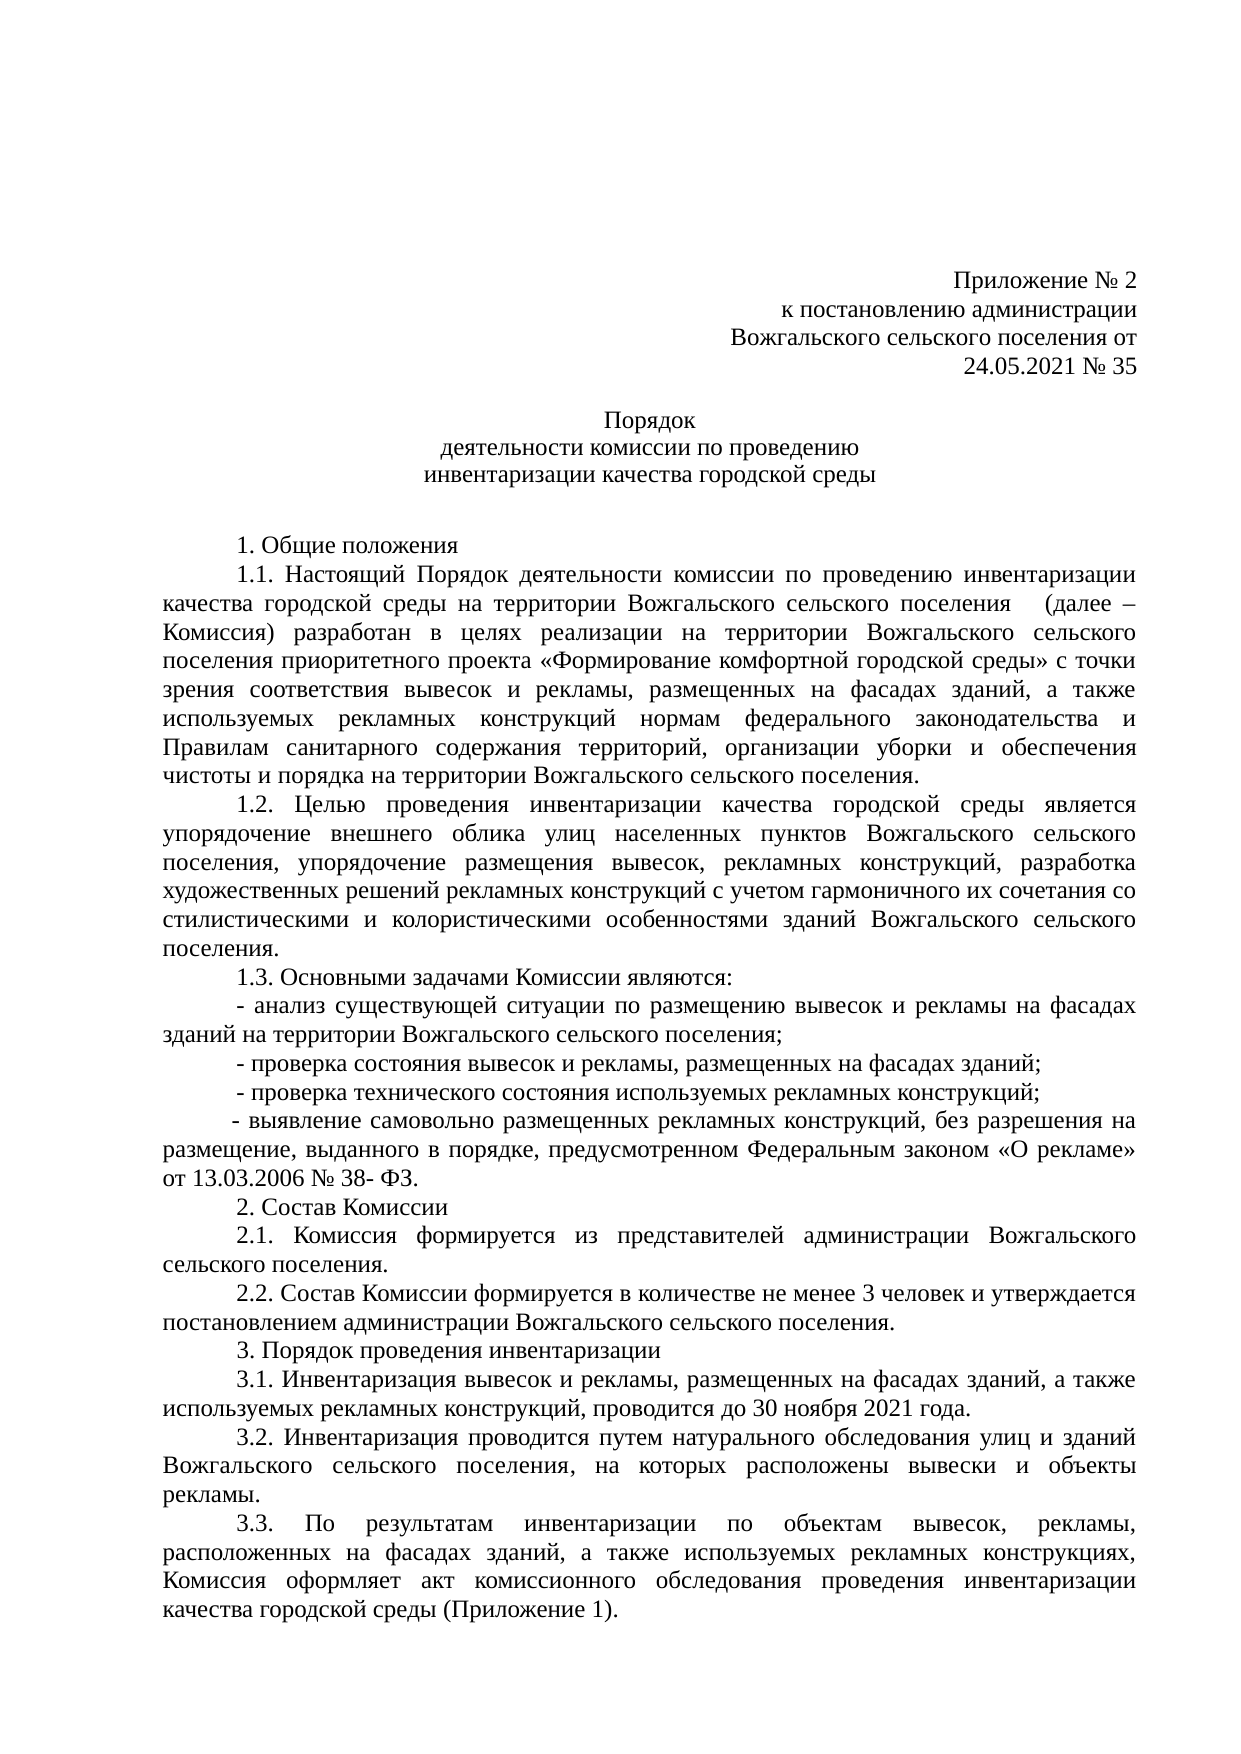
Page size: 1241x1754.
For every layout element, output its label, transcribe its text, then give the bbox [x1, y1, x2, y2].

text - проверка состояния вывесок и рекламы, размещенных на фасадах зданий; [162, 1048, 1137, 1077]
text Приложение № 2 [762, 265, 1137, 294]
text - анализ существующей ситуации по размещению вывесок и рекламы на фасадах зданий на территории Вожгальского сельского поселения; [162, 990, 1137, 1048]
text - выявление самовольно размещенных рекламных конструкций, без разрешения на размещение, выданного в порядке, предусмотренном Федеральным законом «О рекламе» от 13.03.2006 № 38- ФЗ. [162, 1105, 1137, 1192]
text деятельности комиссии по проведению [162, 434, 1137, 461]
text 2.1. Комиссия формируется из представителей администрации Вожгальского сельского поселения. [162, 1220, 1137, 1278]
text Порядок [162, 407, 1137, 434]
text 2. Состав Комиссии [162, 1192, 1137, 1220]
text 1.1. Настоящий Порядок деятельности комиссии по проведению инвентаризации качества городской среды на территории Вожгальского сельского поселения (далее – Комиссия) разработан в целях реализации на территории Вожгальского сельского поселения приоритетного проекта «Формирование комфортной городской среды» с точки зрения соответствия вывесок и рекламы, размещенных на фасадах зданий, а также используемых рекламных конструкций нормам федерального законодательства и Правилам санитарного содержания территорий, организации уборки и обеспечения чистоты и порядка на территории Вожгальского сельского поселения. [162, 559, 1137, 789]
text 1. Общие положения [162, 530, 1137, 559]
text - проверка технического состояния используемых рекламных конструкций; [162, 1077, 1137, 1105]
text к постановлению администрации Вожгальского сельского поселения от 24.05.2021 № 35 [679, 294, 1137, 380]
text 2.2. Состав Комиссии формируется в количестве не менее 3 человек и утверждается постановлением администрации Вожгальского сельского поселения. [162, 1278, 1137, 1335]
text 3. Порядок проведения инвентаризации [162, 1335, 1137, 1364]
text 3.1. Инвентаризация вывесок и рекламы, размещенных на фасадах зданий, а также используемых рекламных конструкций, проводится до 30 ноября 2021 года. [162, 1364, 1137, 1422]
text 1.2. Целью проведения инвентаризации качества городской среды является упорядочение внешнего облика улиц населенных пунктов Вожгальского сельского поселения, упорядочение размещения вывесок, рекламных конструкций, разработка художественных решений рекламных конструкций с учетом гармоничного их сочетания со стилистическими и колористическими особенностями зданий Вожгальского сельского поселения. [162, 789, 1137, 962]
text 3.2. Инвентаризация проводится путем натурального обследования улиц и зданий Вожгальского сельского поселения, на которых расположены вывески и объекты рекламы. [162, 1422, 1137, 1508]
text 3.3. По результатам инвентаризации по объектам вывесок, рекламы, расположенных на фасадах зданий, а также используемых рекламных конструкциях, Комиссия оформляет акт комиссионного обследования проведения инвентаризации качества городской среды (Приложение 1). [162, 1508, 1137, 1623]
text 1.3. Основными задачами Комиссии являются: [162, 962, 1137, 990]
text инвентаризации качества городской среды [162, 461, 1137, 488]
